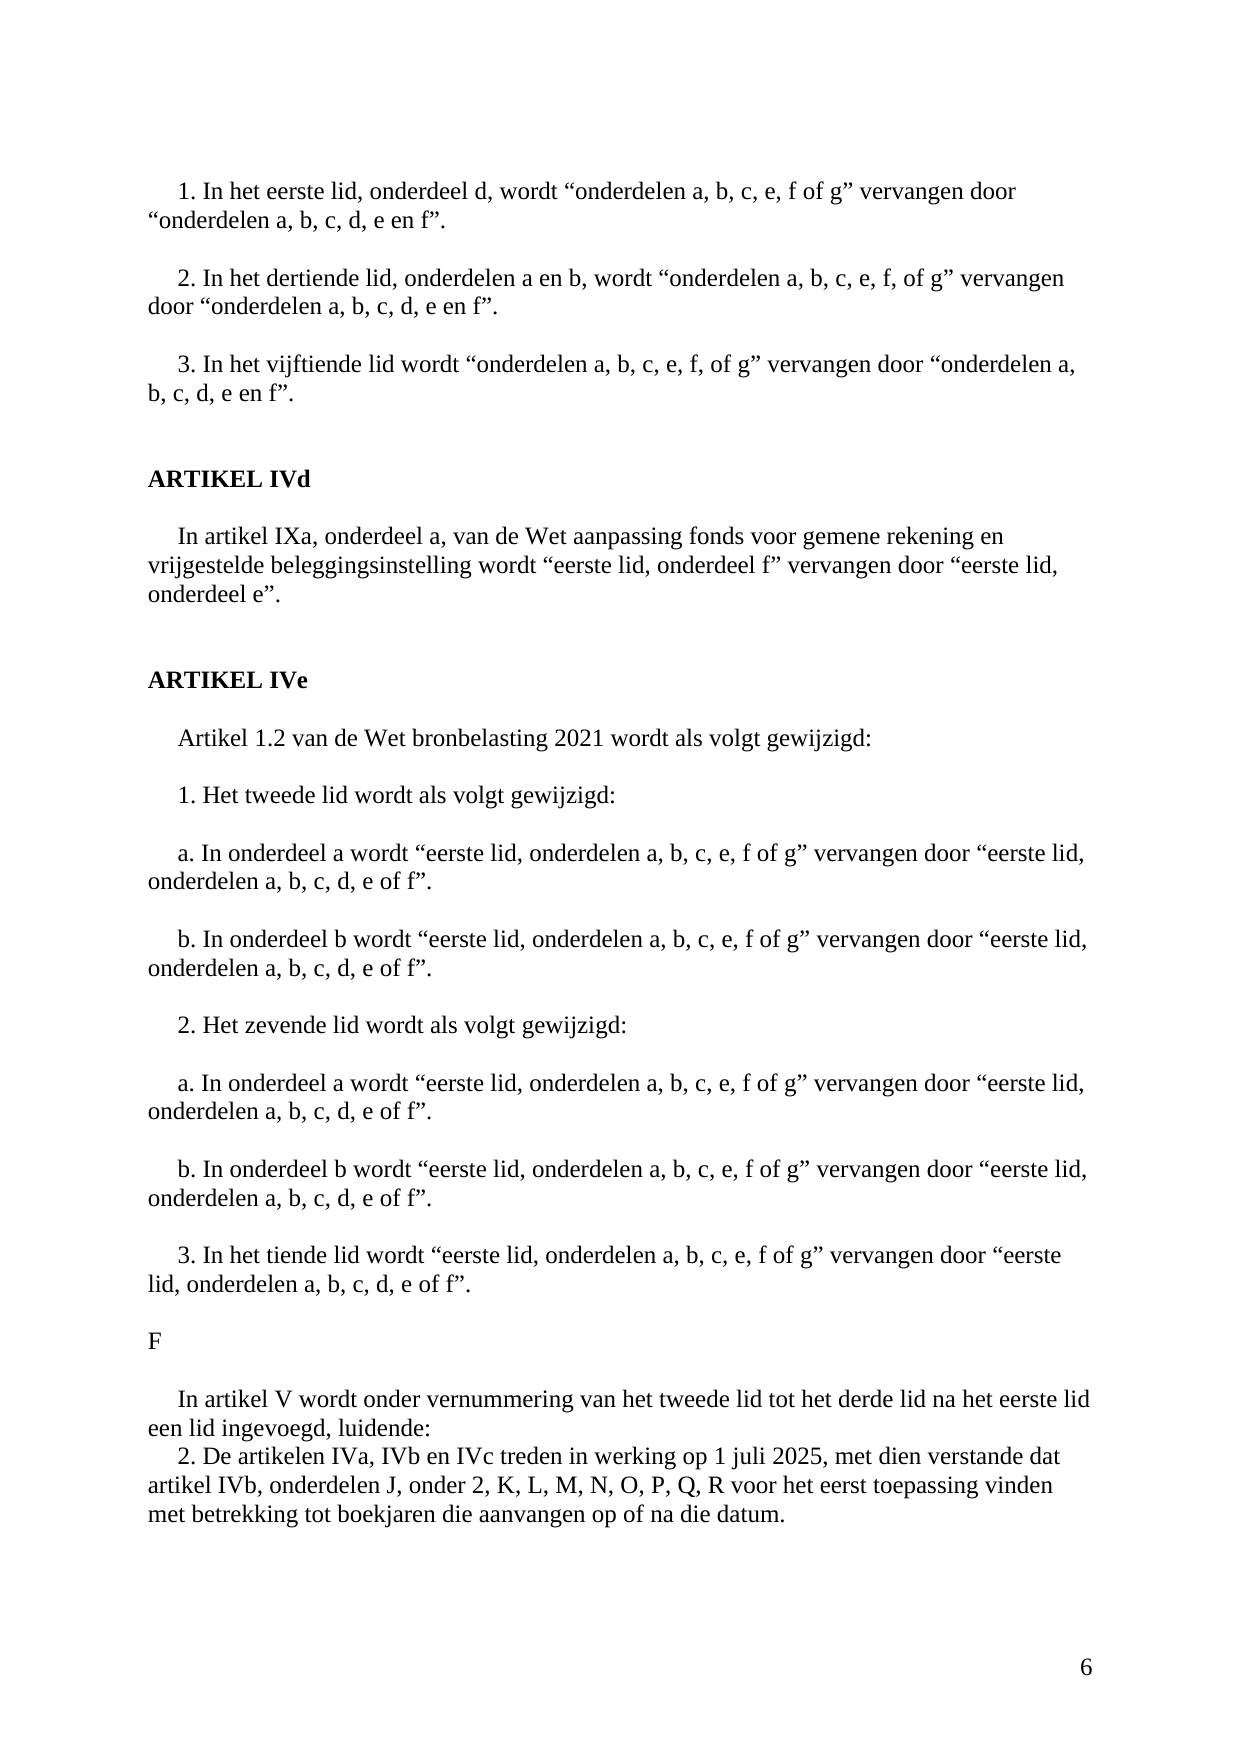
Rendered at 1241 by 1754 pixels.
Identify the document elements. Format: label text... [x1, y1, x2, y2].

text ARTIKEL IVe [148, 665, 1093, 694]
text a. In onderdeel a wordt “eerste lid, onderdelen a, b, c, e, f of g” vervangen door “eerste lid, onderdelen a, b, c, d, e of f”. [148, 1068, 1093, 1125]
text Artikel 1.2 van de Wet bronbelasting 2021 wordt als volgt gewijzigd: [148, 723, 1093, 751]
text 2. Het zevende lid wordt als volgt gewijzigd: [148, 1010, 1093, 1039]
text 1. In het eerste lid, onderdeel d, wordt “onderdelen a, b, c, e, f of g” vervangen door “onderdelen a, b, c, d, e en f”. [148, 176, 1093, 234]
text F [148, 1326, 1093, 1355]
text ARTIKEL IVd [148, 464, 1093, 493]
text 1. Het tweede lid wordt als volgt gewijzigd: [148, 780, 1093, 809]
text b. In onderdeel b wordt “eerste lid, onderdelen a, b, c, e, f of g” vervangen door “eerste lid, onderdelen a, b, c, d, e of f”. [148, 924, 1093, 981]
text In artikel V wordt onder vernummering van het tweede lid tot het derde lid na het eerste lid een lid ingevoegd, luidende: [148, 1384, 1093, 1441]
text In artikel IXa, onderdeel a, van de Wet aanpassing fonds voor gemene rekening en vrijgestelde beleggingsinstelling wordt “eerste lid, onderdeel f” vervangen door “eerste lid, onderdeel e”. [148, 521, 1093, 608]
text 2. In het dertiende lid, onderdelen a en b, wordt “onderdelen a, b, c, e, f, of g” vervangen door “onderdelen a, b, c, d, e en f”. [148, 263, 1093, 320]
text 3. In het vijftiende lid wordt “onderdelen a, b, c, e, f, of g” vervangen door “onderdelen a, b, c, d, e en f”. [148, 349, 1093, 406]
text b. In onderdeel b wordt “eerste lid, onderdelen a, b, c, e, f of g” vervangen door “eerste lid, onderdelen a, b, c, d, e of f”. [148, 1154, 1093, 1211]
text 2. De artikelen IVa, IVb en IVc treden in werking op 1 juli 2025, met dien verstande dat artikel IVb, onderdelen J, onder 2, K, L, M, N, O, P, Q, R voor het eerst toepassing vinden met betrekking tot boekjaren die aanvangen op of na die datum. [148, 1441, 1093, 1528]
text a. In onderdeel a wordt “eerste lid, onderdelen a, b, c, e, f of g” vervangen door “eerste lid, onderdelen a, b, c, d, e of f”. [148, 838, 1093, 895]
text 3. In het tiende lid wordt “eerste lid, onderdelen a, b, c, e, f of g” vervangen door “eerste lid, onderdelen a, b, c, d, e of f”. [148, 1240, 1093, 1298]
